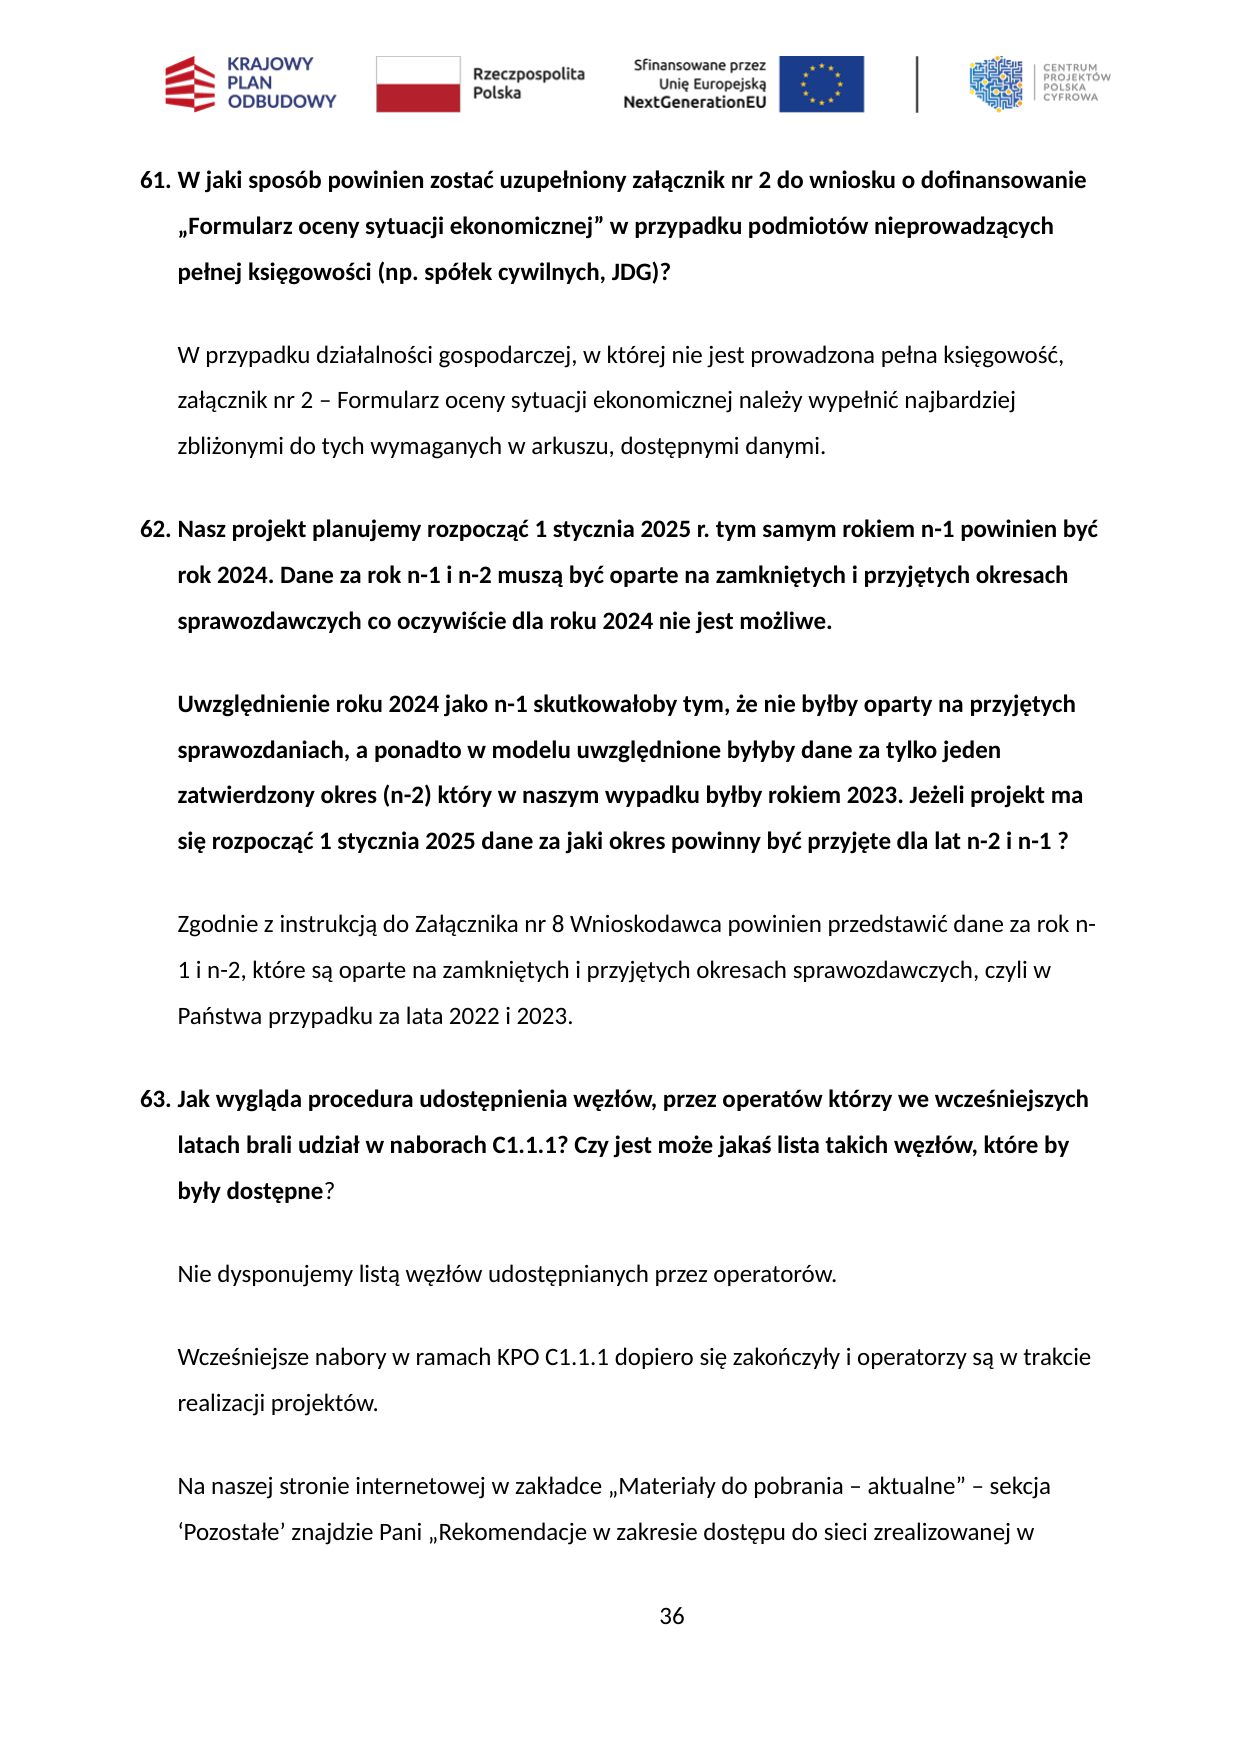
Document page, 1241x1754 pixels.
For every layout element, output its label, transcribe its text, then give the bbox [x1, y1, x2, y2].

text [177, 1470, 1107, 1546]
list Nasz projekt planujemy rozpocząć 1 stycznia 2025 r. tym samym rokiem n-1 powinien być rok 2024. Dane za rok n-1 i n-2 muszą być oparte na zamkniętych i przyjętych okresach sprawozdawczych co oczywiście dla roku 2024 nie jest możliwe. [140, 513, 1107, 636]
list Zgodnie z instrukcją do Załącznika nr 8 Wnioskodawca powinien przedstawić dane za rok n-1 i n-2, które są oparte na zamkniętych i przyjętych okresach sprawozdawczych, czyli w Państwa przypadku za lata 2022 i 2023. [177, 909, 1107, 1031]
text W przypadku działalności gospodarczej, w której nie jest prowadzona pełna księgowość, załącznik nr 2 – Formularz oceny sytuacji ekonomicznej należy wypełnić najbardziej zbliżonymi do tych wymaganych w arkuszu, dostępnymi danymi. [177, 339, 1107, 461]
picture [165, 56, 1111, 113]
text Nie dysponujemy listą węzłów udostępnianych przez operatorów. [177, 1258, 1107, 1288]
list W jaki sposób powinien zostać uzupełniony załącznik nr 2 do wniosku o dofinansowanie „Formularz oceny sytuacji ekonomicznej” w przypadku podmiotów nieprowadzących pełnej księgowości (np. spółek cywilnych, JDG)? [140, 164, 1107, 286]
text Wcześniejsze nabory w ramach KPO C1.1.1 dopiero się zakończyły i operatorzy są w trakcie realizacji projektów. [177, 1341, 1107, 1417]
list Jak wygląda procedura udostępnienia węzłów, przez operatów którzy we wcześniejszych latach brali udział w naborach C1.1.1? Czy jest może jakaś lista takich węzłów, które by były dostępne? [140, 1083, 1107, 1205]
list Uwzględnienie roku 2024 jako n-1 skutkowałoby tym, że nie byłby oparty na przyjętych sprawozdaniach, a ponadto w modelu uwzględnione byłyby dane za tylko jeden zatwierdzony okres (n-2) który w naszym wypadku byłby rokiem 2023. Jeżeli projekt ma się rozpocząć 1 stycznia 2025 dane za jaki okres powinny być przyjęte dla lat n-2 i n-1 ? [177, 688, 1107, 856]
